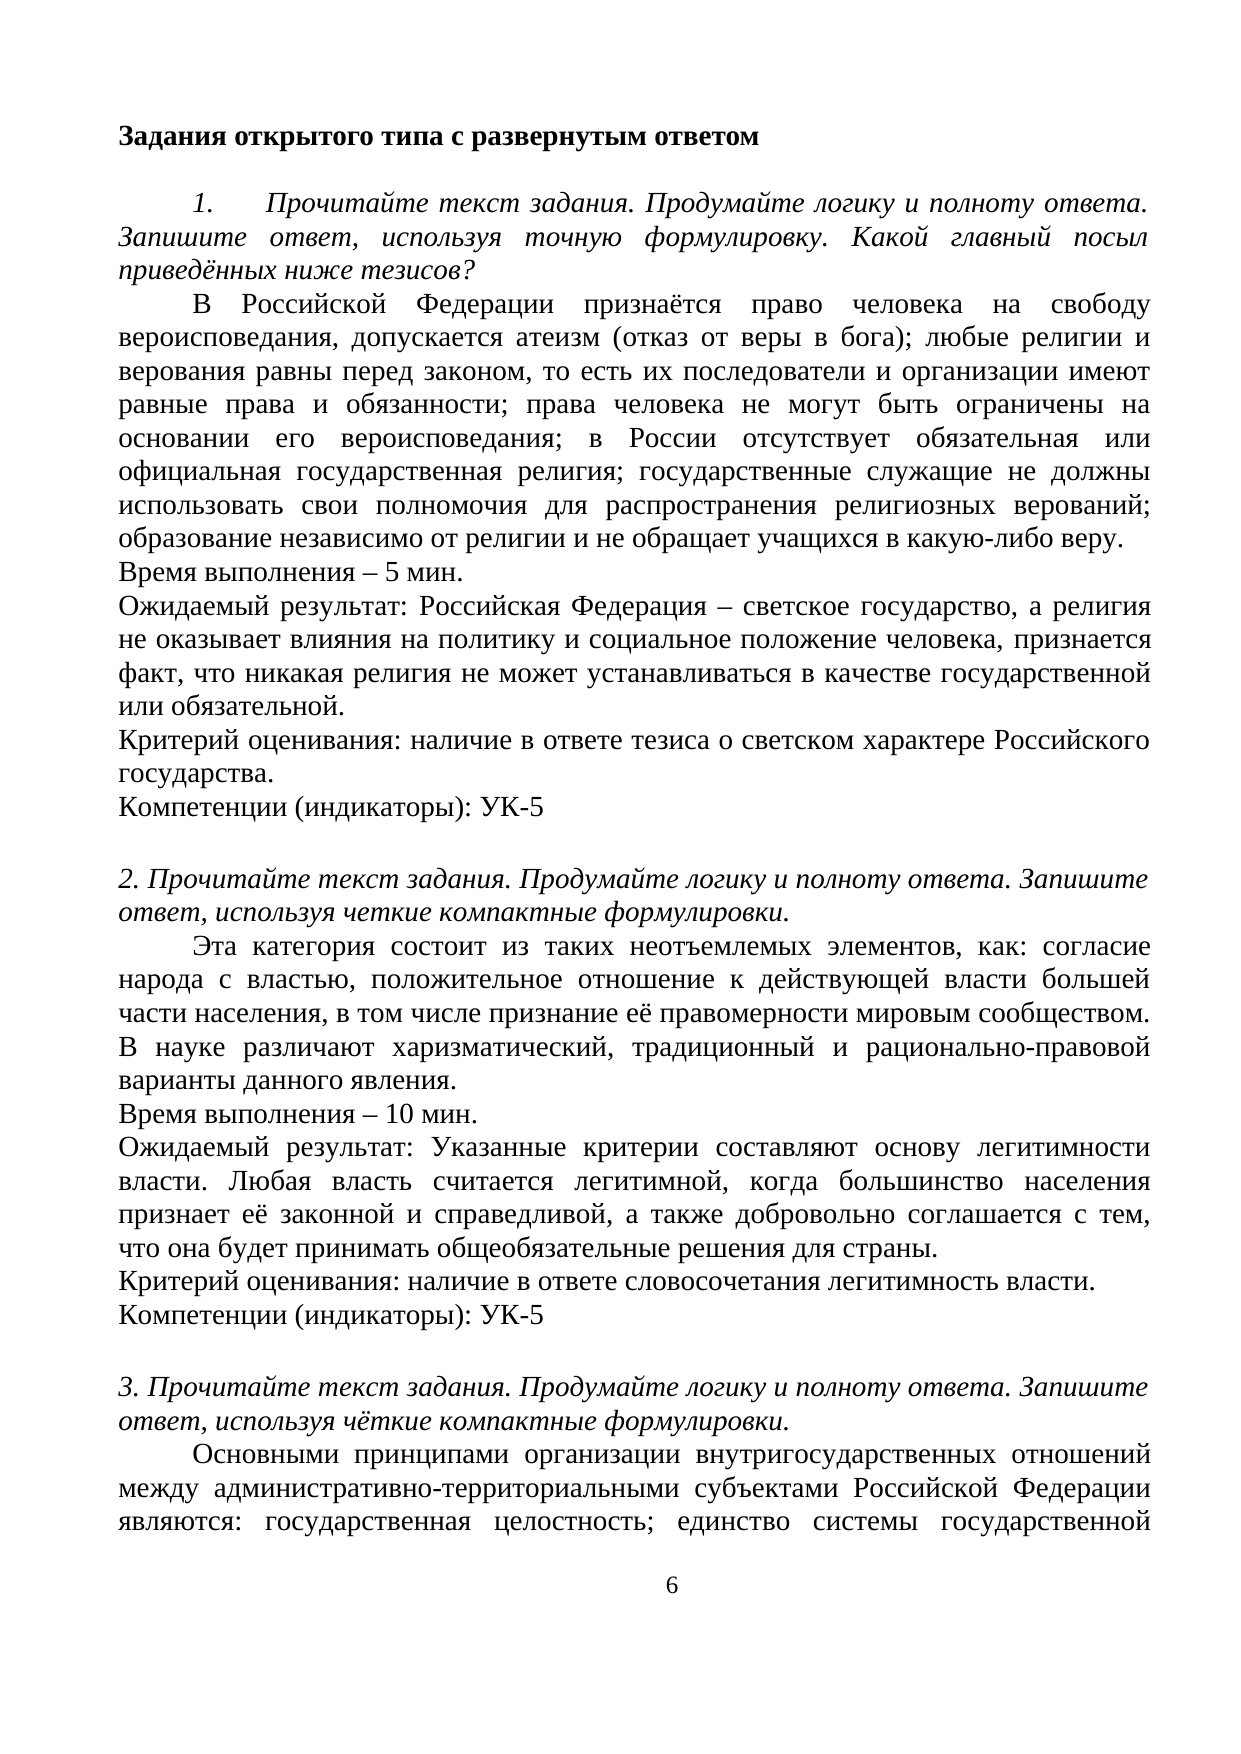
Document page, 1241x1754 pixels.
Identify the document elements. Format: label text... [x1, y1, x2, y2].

text Компетенции (индикаторы): УК-5 [118, 1297, 1152, 1331]
text Время выполнения – 5 мин. [118, 554, 1152, 588]
text Критерий оценивания: наличие в ответе словосочетания легитимность власти. [118, 1263, 1152, 1297]
list Эта категория состоит из таких неотъемлемых элементов, как: согласие народа с властью, положительное отношение к действующей власти большей части населения, в том числе признание её правомерности мировым сообществом. В науке различают харизматический, традиционный и рационально-правовой варианты данного явления. [118, 928, 1152, 1096]
text Задания открытого типа с развернутым ответом [118, 118, 1152, 152]
list Прочитайте текст задания. Продумайте логику и полноту ответа. Запишите ответ, используя точную формулировку. Какой главный посыл приведённых ниже тезисов? [118, 185, 1152, 286]
text Время выполнения – 10 мин. [118, 1096, 1152, 1129]
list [118, 1436, 1152, 1537]
text Компетенции (индикаторы): УК-5 [118, 789, 1152, 822]
text Критерий оценивания: наличие в ответе тезиса о светском характере Российского государства. [118, 722, 1152, 789]
text В Российской Федерации признаётся право человека на свободу вероисповедания, допускается атеизм (отказ от веры в бога); любые религии и верования равны перед законом, то есть их последователи и организации имеют равные права и обязанности; права человека не могут быть ограничены на основании его вероисповедания; в России отсутствует обязательная или официальная государственная религия; государственные служащие не должны использовать свои полномочия для распространения религиозных верований; образование независимо от религии и не обращает учащихся в какую-либо веру. [118, 286, 1152, 554]
text Ожидаемый результат: Указанные критерии составляют основу легитимности власти. Любая власть считается легитимной, когда большинство населения признает её законной и справедливой, а также добровольно соглашается с тем, что она будет принимать общеобязательные решения для страны. [118, 1129, 1152, 1263]
text Ожидаемый результат: Российская Федерация – светское государство, а религия не оказывает влияния на политику и социальное положение человека, признается факт, что никакая религия не может устанавливаться в качестве государственной или обязательной. [118, 588, 1152, 722]
text 3. Прочитайте текст задания. Продумайте логику и полноту ответа. Запишите ответ, используя чёткие компактные формулировки. [118, 1369, 1152, 1436]
text 2. Прочитайте текст задания. Продумайте логику и полноту ответа. Запишите ответ, используя четкие компактные формулировки. [118, 861, 1152, 928]
